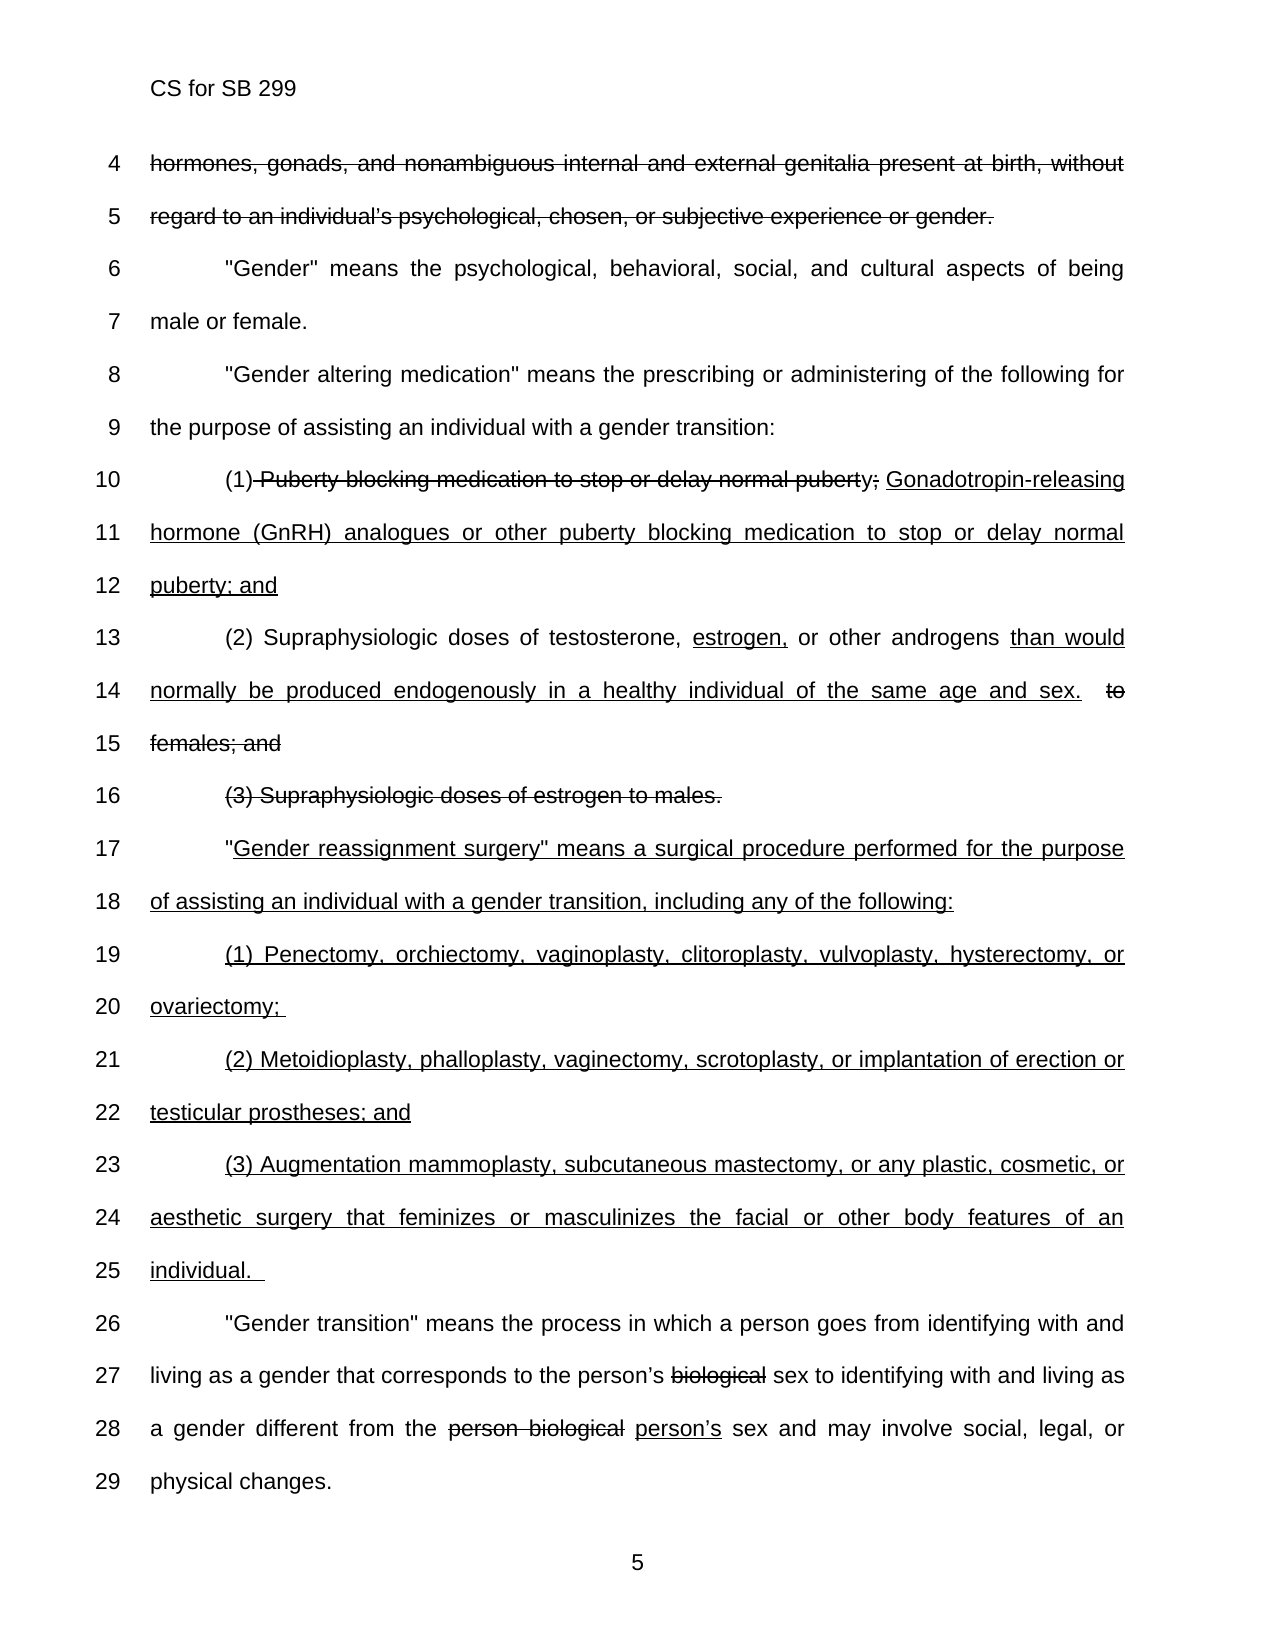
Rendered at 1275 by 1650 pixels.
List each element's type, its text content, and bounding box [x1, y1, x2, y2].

text (1) Puberty blocking medication to stop or delay normal puberty; Gonadotropin-releasing hormone (GnRH) analogues or other puberty blocking medication to stop or delay normal puberty; and [150, 466, 1125, 542]
text "Gender" means the psychological, behavioral, social, and cultural aspects of being male or female. [150, 255, 1125, 334]
text (2) Metoidioplasty, phalloplasty, vaginectomy, scrotoplasty, or implantation of erection or testicular prostheses; and [150, 1046, 1125, 1125]
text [150, 150, 1125, 229]
text (1) Puberty blocking medication to stop or delay normal puberty; Gonadotropin-releasing hormone (GnRH) analogues or other puberty blocking medication to stop or delay normal puberty; and [150, 543, 1125, 598]
text (3) Supraphysiologic doses of estrogen to males. [150, 782, 1125, 809]
text (1) Penectomy, orchiectomy, vaginoplasty, clitoroplasty, vulvoplasty, hysterectomy, or ovariectomy; [150, 941, 1125, 1020]
text (2) Supraphysiologic doses of testosterone, estrogen, or other androgens than would normally be produced endogenously in a healthy individual of the same age and sex. to females; and [150, 624, 1125, 756]
text (3) Augmentation mammoplasty, subcutaneous mastectomy, or any plastic, cosmetic, or aesthetic surgery that feminizes or masculinizes the facial or other body features of an individual. [150, 1151, 1125, 1283]
text "Gender reassignment surgery" means a surgical procedure performed for the purpose of assisting an individual with a gender transition, including any of the following: [150, 835, 1125, 914]
text "Gender altering medication" means the prescribing or administering of the following for the purpose of assisting an individual with a gender transition: [150, 361, 1125, 440]
text "Gender transition" means the process in which a person goes from identifying with and living as a gender that corresponds to the person’s biological sex to identifying with and living as a gender different from the person biological person’s sex and may involve social, legal, or physical changes. [150, 1309, 1125, 1494]
